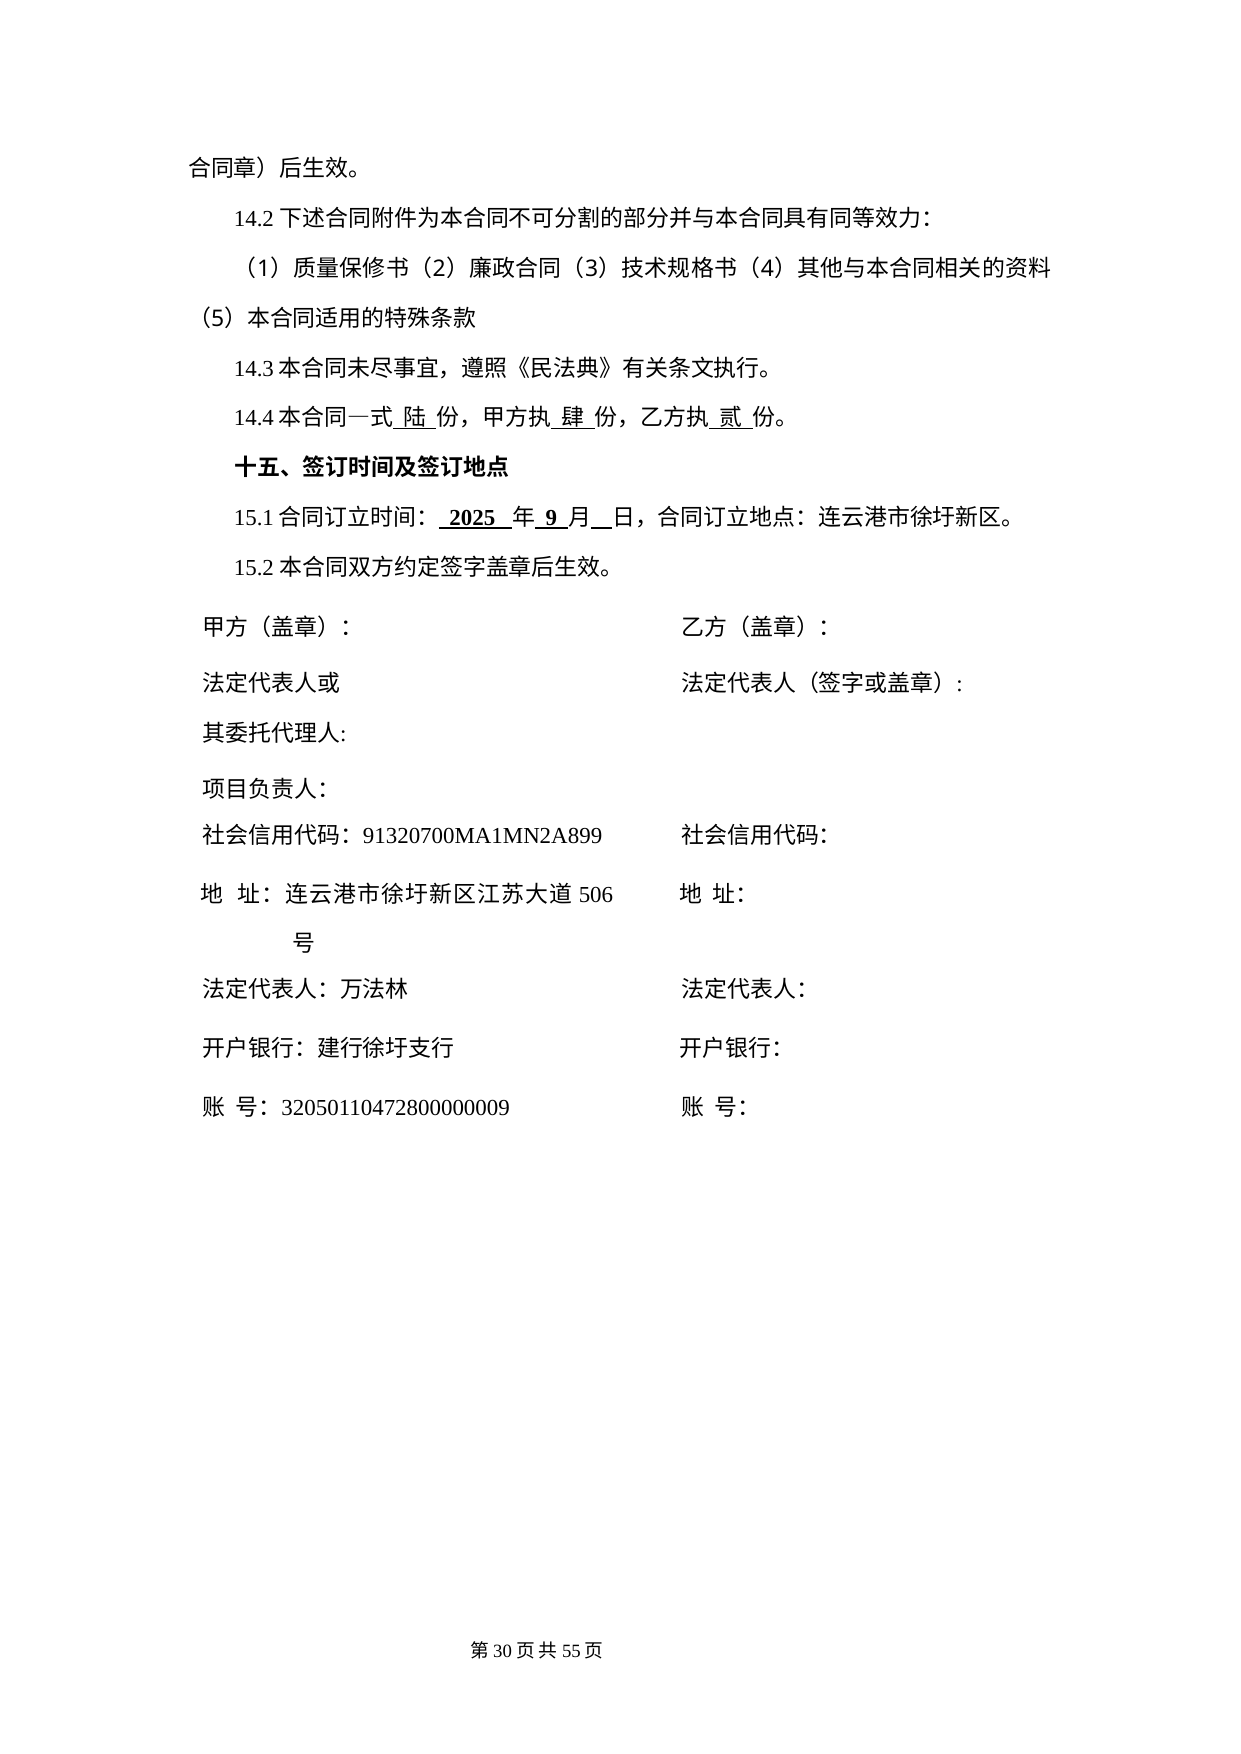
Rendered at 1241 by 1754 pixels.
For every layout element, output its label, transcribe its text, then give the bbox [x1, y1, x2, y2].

table_cell 社会信用代码：91320700MA1MN2A899 [145, 817, 624, 875]
table_cell 法定代表人（签字或盖章）: [624, 665, 1095, 817]
text 十五、签订时间及签订地点 [188, 449, 1052, 482]
table_header 乙方（盖章）： [624, 599, 1095, 665]
table_header 甲方（盖章）： [145, 599, 624, 665]
table_cell 法定代表人： [624, 971, 1095, 1030]
text 15.1合同订立时间： 2025 年 9 月 日，合同订立地点：连云港市徐圩新区。 [188, 499, 1052, 532]
text 14.4本合同—式 陆 份，甲方执 肆 份，乙方执 贰 份。 [188, 399, 1052, 432]
table_cell 地 址：连云港市徐圩新区江苏大道506号 [145, 875, 624, 971]
table_cell 法定代表人：万法林 [145, 971, 624, 1030]
table_cell 开户银行：建行徐圩支行 [145, 1030, 624, 1089]
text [188, 150, 1052, 183]
table_cell 地 址： [624, 875, 1095, 971]
text 14.3本合同未尽事宜，遵照《民法典》有关条文执行。 [188, 349, 1052, 383]
table_cell 账 号：32050110472800000009 [145, 1089, 624, 1147]
text 14.2 下述合同附件为本合同不可分割的部分并与本合同具有同等效力： [188, 200, 1052, 233]
text 15.2 本合同双方约定签字盖章后生效。 [188, 549, 1052, 582]
table_cell 开户银行： [624, 1030, 1095, 1089]
table_cell 法定代表人或 其委托代理人: 项目负责人： [145, 665, 624, 817]
table_cell 账 号： [624, 1089, 1095, 1147]
text （1）质量保修书（2）廉政合同（3）技术规格书（4）其他与本合同相关的资料（5）本合同适用的特殊条款 [188, 249, 1052, 333]
table_cell 社会信用代码： [624, 817, 1095, 875]
